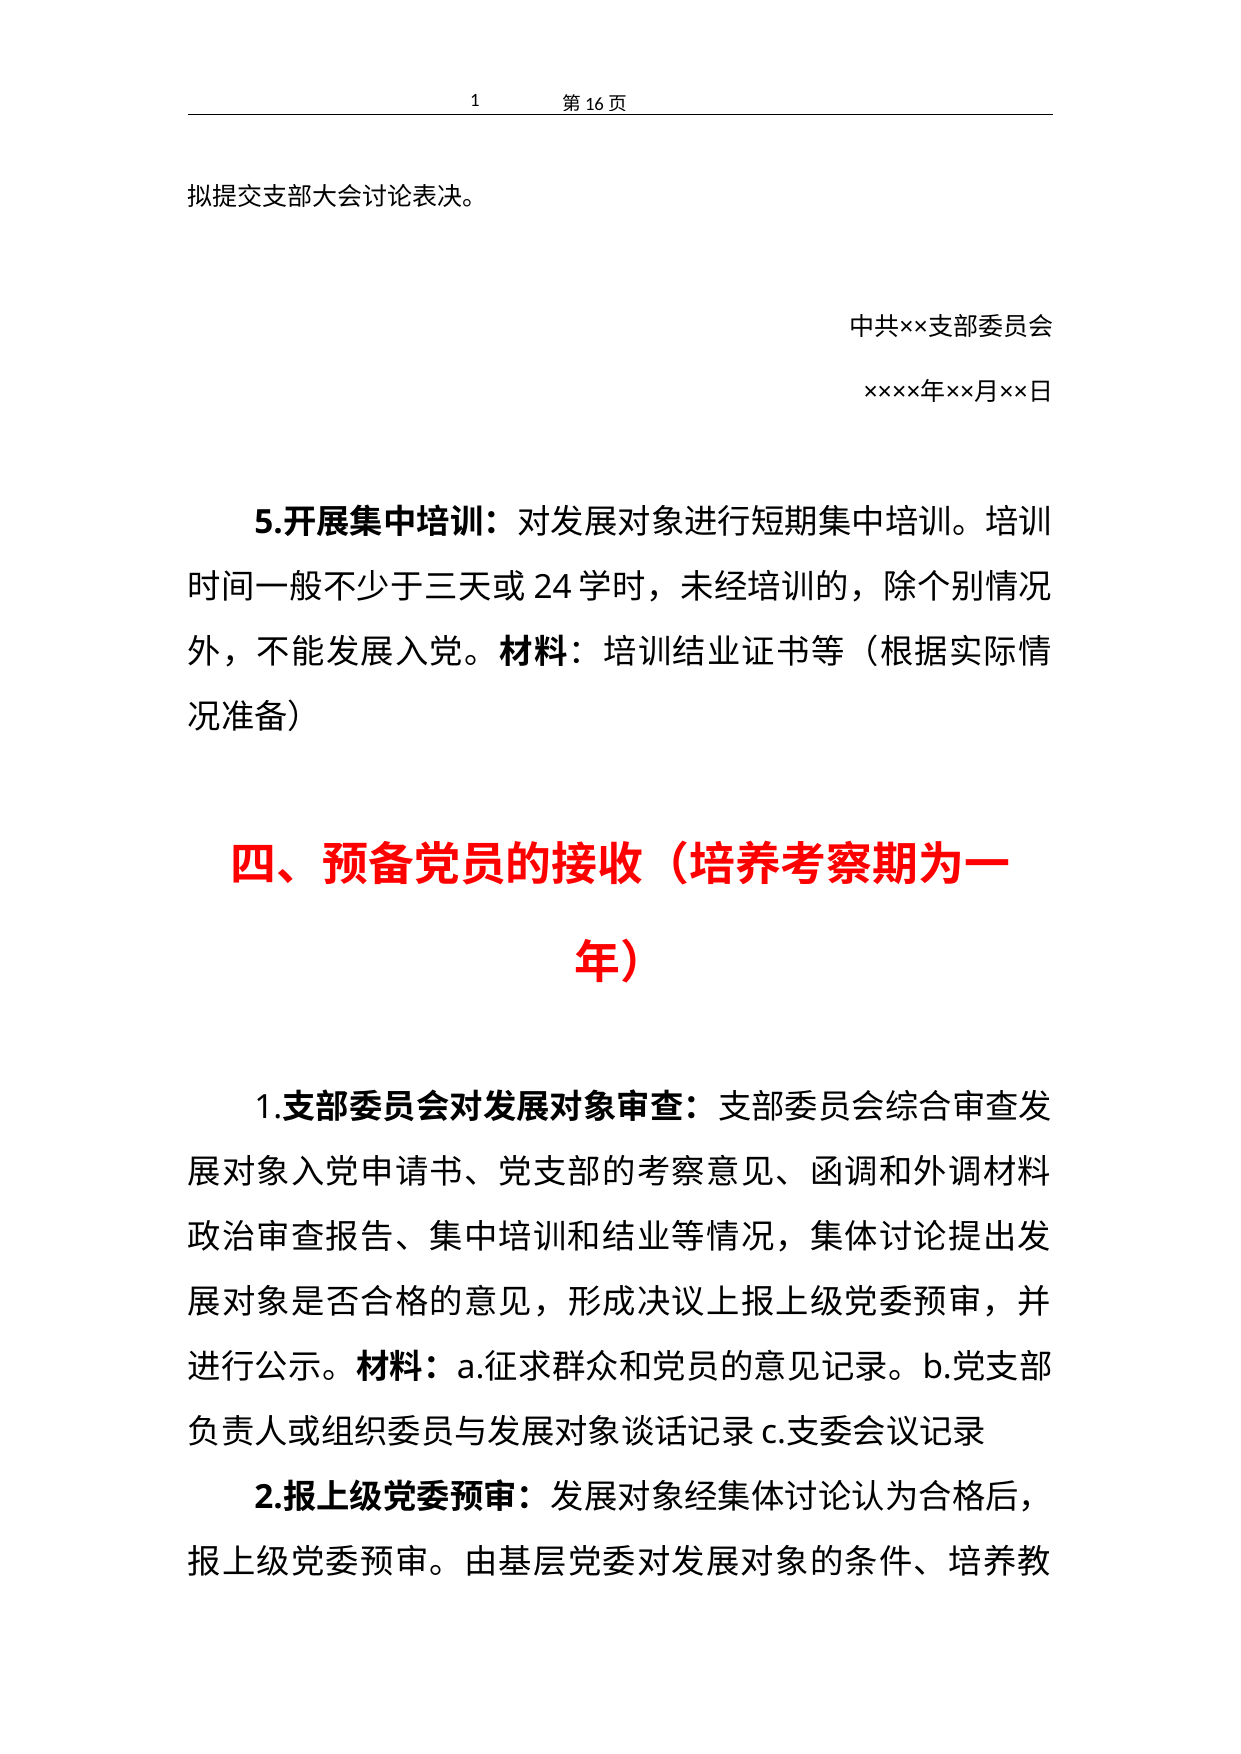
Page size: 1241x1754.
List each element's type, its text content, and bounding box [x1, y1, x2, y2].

list 支部委员会对发展对象审查：支部委员会综合审查发展对象入党申请书、党支部的考察意见、函调和外调材料、政治审查报告、集中培训和结业等情况，集体讨论提出发展对象是否合格的意见，形成决议上报上级党委预审，并进行公示。材料：a.征求群众和党员的意见记录。b.党支部负责人或组织委员与发展对象谈话记录c.支委会议记录 [187, 1072, 1053, 1462]
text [187, 162, 1053, 227]
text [187, 1462, 1053, 1592]
text 5.开展集中培训：对发展对象进行短期集中培训。培训时间一般不少于三天或24学时，未经培训的，除个别情况外，不能发展入党。材料：培训结业证书等（根据实际情况准备） [187, 487, 1053, 747]
list 预备党员的接收（培养考察期为一年） [187, 812, 1053, 1007]
text ××××年××月××日 [187, 357, 1053, 422]
text 中共××支部委员会 [187, 292, 1053, 357]
